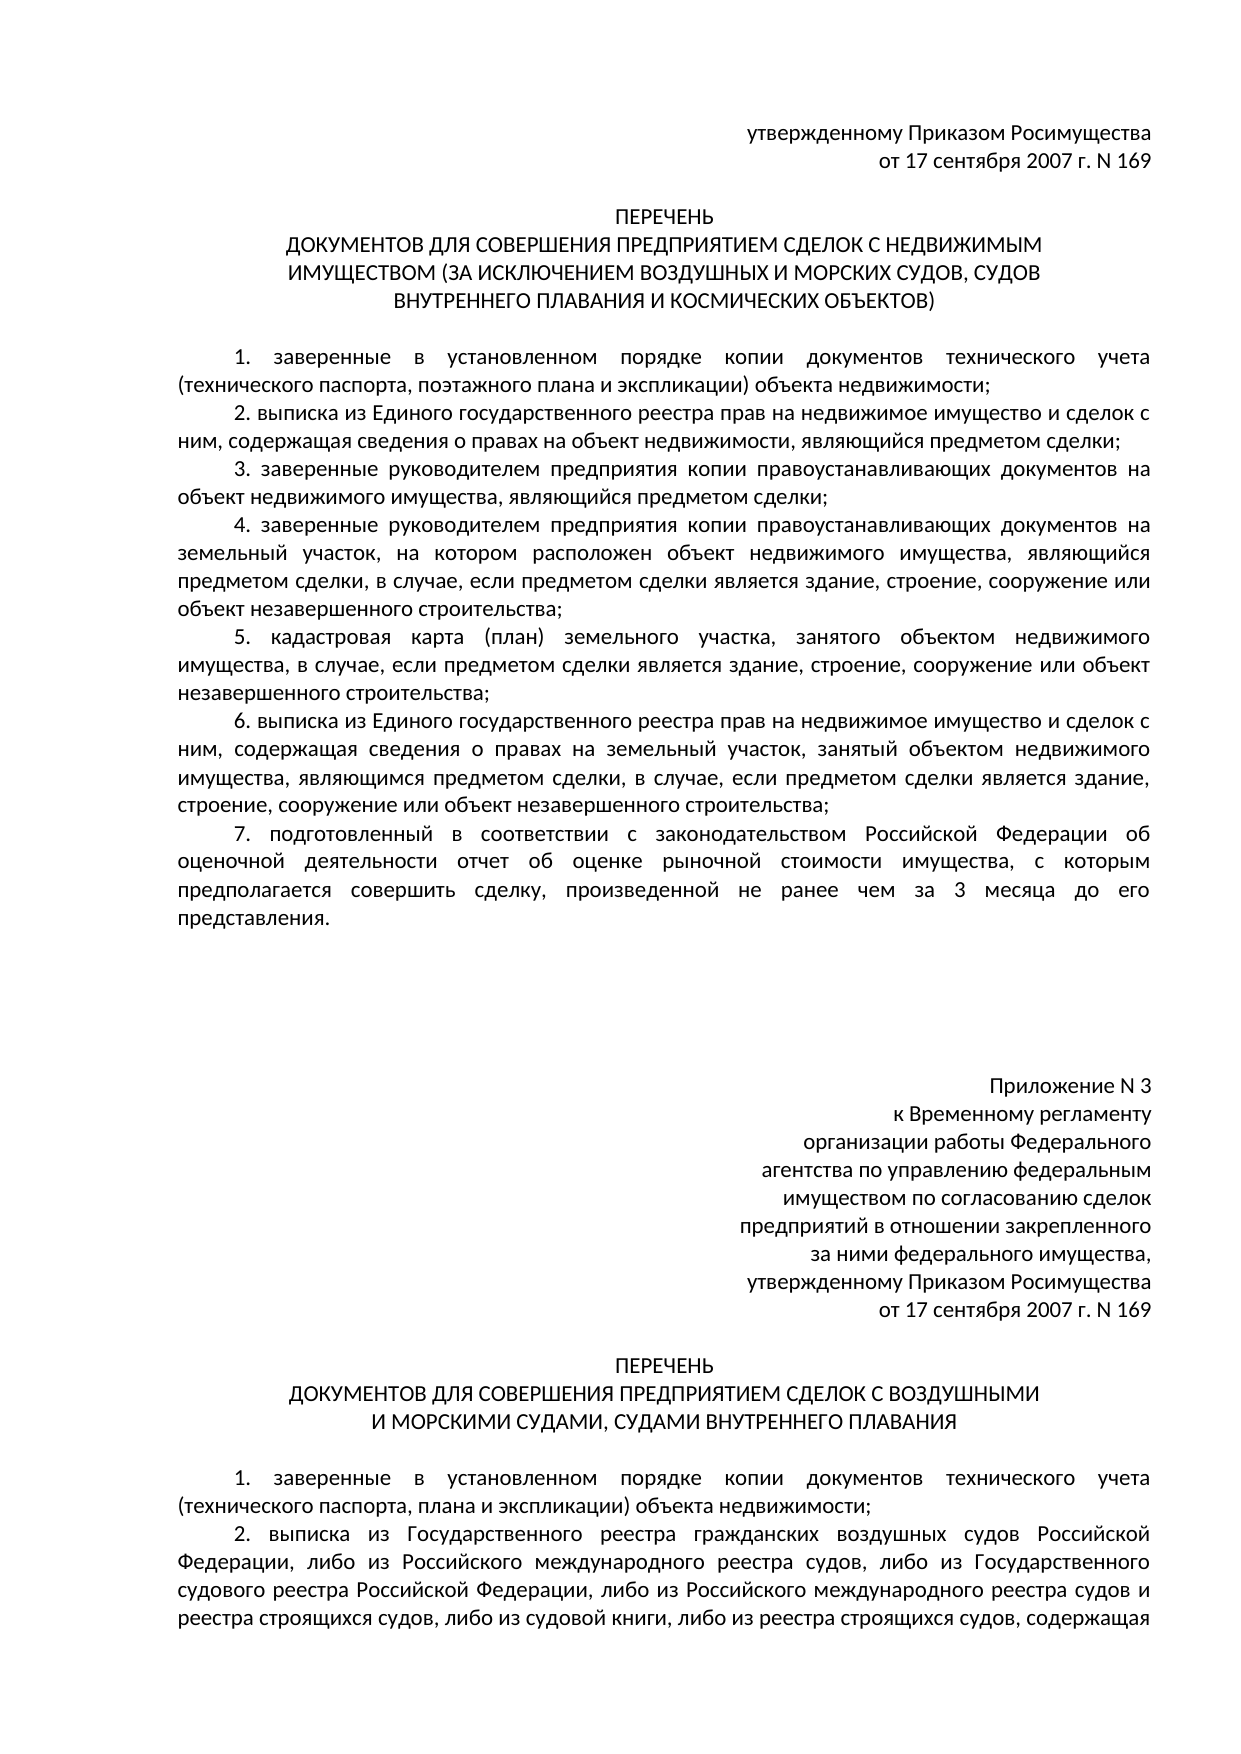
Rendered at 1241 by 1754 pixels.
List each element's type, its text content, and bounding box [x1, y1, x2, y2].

text ДОКУМЕНТОВ ДЛЯ СОВЕРШЕНИЯ ПРЕДПРИЯТИЕМ СДЕЛОК С ВОЗДУШНЫМИ [177, 1379, 1152, 1407]
text 6. выписка из Единого государственного реестра прав на недвижимое имущество и сделок с ним, содержащая сведения о правах на земельный участок, занятый объектом недвижимого имущества, являющимся предметом сделки, в случае, если предметом сделки является здание, строение, сооружение или объект незавершенного строительства; [177, 707, 1152, 819]
text И МОРСКИМИ СУДАМИ, СУДАМИ ВНУТРЕННЕГО ПЛАВАНИЯ [177, 1407, 1152, 1435]
text от 17 сентября 2007 г. N 169 [177, 1295, 1152, 1323]
text 5. кадастровая карта (план) земельного участка, занятого объектом недвижимого имущества, в случае, если предметом сделки является здание, строение, сооружение или объект незавершенного строительства; [177, 622, 1152, 707]
text 1. заверенные в установленном порядке копии документов технического учета (технического паспорта, плана и экспликации) объекта недвижимости; [177, 1463, 1152, 1519]
text ДОКУМЕНТОВ ДЛЯ СОВЕРШЕНИЯ ПРЕДПРИЯТИЕМ СДЕЛОК С НЕДВИЖИМЫМ [177, 230, 1152, 258]
text 2. выписка из Единого государственного реестра прав на недвижимое имущество и сделок с ним, содержащая сведения о правах на объект недвижимости, являющийся предметом сделки; [177, 398, 1152, 454]
text ПЕРЕЧЕНЬ [177, 1351, 1152, 1379]
text 3. заверенные руководителем предприятия копии правоустанавливающих документов на объект недвижимого имущества, являющийся предметом сделки; [177, 454, 1152, 510]
text за ними федерального имущества, [177, 1239, 1152, 1267]
text утвержденному Приказом Росимущества [177, 1267, 1152, 1295]
text предприятий в отношении закрепленного [177, 1211, 1152, 1239]
text ПЕРЕЧЕНЬ [177, 202, 1152, 230]
text утвержденному Приказом Росимущества [177, 118, 1152, 146]
text 1. заверенные в установленном порядке копии документов технического учета (технического паспорта, поэтажного плана и экспликации) объекта недвижимости; [177, 342, 1152, 398]
text агентства по управлению федеральным [177, 1155, 1152, 1183]
text 4. заверенные руководителем предприятия копии правоустанавливающих документов на земельный участок, на котором расположен объект недвижимого имущества, являющийся предметом сделки, в случае, если предметом сделки является здание, строение, сооружение или объект незавершенного строительства; [177, 510, 1152, 622]
text имуществом по согласованию сделок [177, 1183, 1152, 1211]
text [177, 1519, 1152, 1631]
text Приложение N 3 [177, 1071, 1152, 1099]
text 7. подготовленный в соответствии с законодательством Российской Федерации об оценочной деятельности отчет об оценке рыночной стоимости имущества, с которым предполагается совершить сделку, произведенной не ранее чем за 3 месяца до его представления. [177, 819, 1152, 931]
text организации работы Федерального [177, 1127, 1152, 1155]
text ИМУЩЕСТВОМ (ЗА ИСКЛЮЧЕНИЕМ ВОЗДУШНЫХ И МОРСКИХ СУДОВ, СУДОВ [177, 258, 1152, 286]
text ВНУТРЕННЕГО ПЛАВАНИЯ И КОСМИЧЕСКИХ ОБЪЕКТОВ) [177, 286, 1152, 314]
text к Временному регламенту [177, 1099, 1152, 1127]
text от 17 сентября 2007 г. N 169 [177, 146, 1152, 174]
